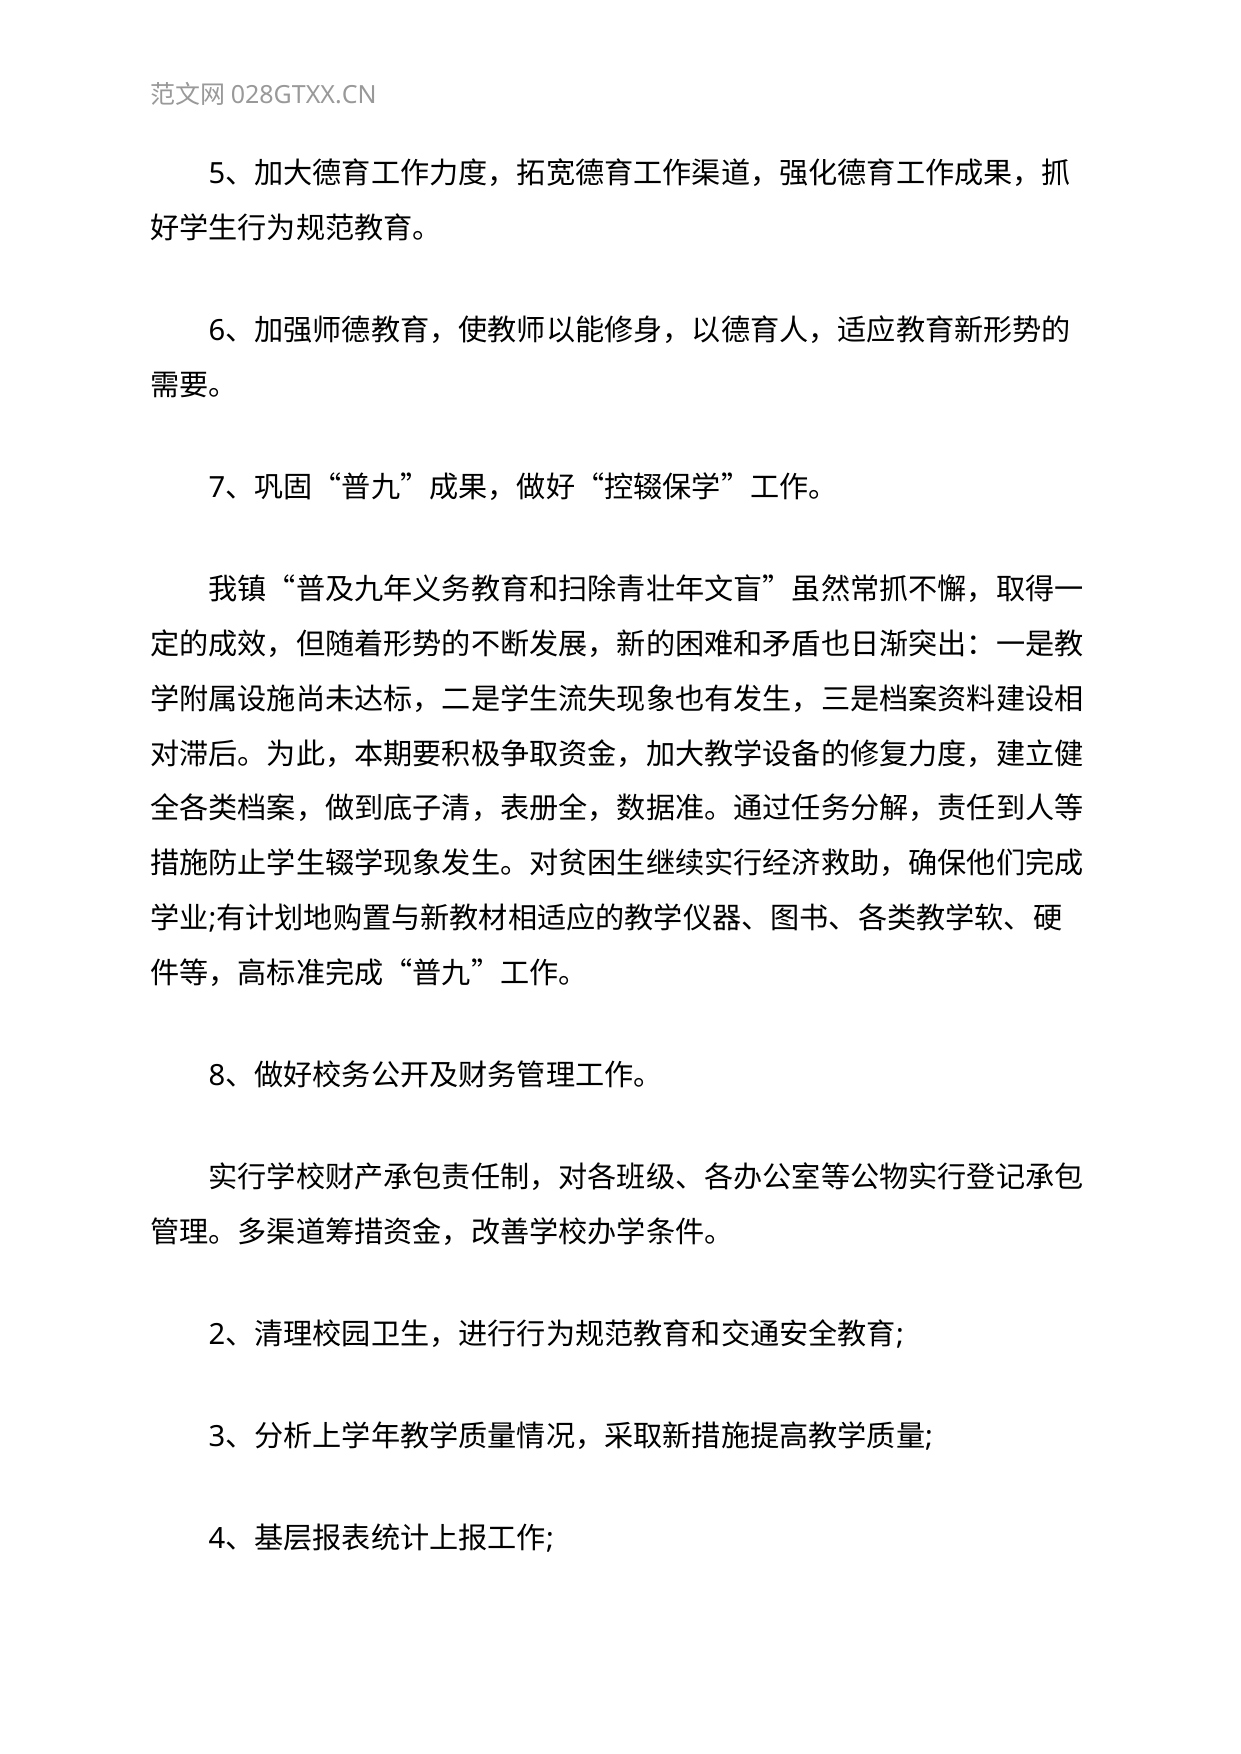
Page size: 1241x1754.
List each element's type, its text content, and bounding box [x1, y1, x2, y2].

text 4、基层报表统计上报工作; [150, 1514, 1090, 1557]
text 7、巩固“普九”成果，做好“控辍保学”工作。 [150, 463, 1090, 506]
text 8、做好校务公开及财务管理工作。 [150, 1052, 1090, 1094]
text 我镇“普及九年义务教育和扫除青壮年文盲”虽然常抓不懈，取得一定的成效，但随着形势的不断发展，新的困难和矛盾也日渐突出：一是教学附属设施尚未达标，二是学生流失现象也有发生，三是档案资料建设相对滞后。为此，本期要积极争取资金，加大教学设备的修复力度，建立健全各类档案，做到底子清，表册全，数据准。通过任务分解，责任到人等措施防止学生辍学现象发生。对贫困生继续实行经济救助，确保他们完成学业;有计划地购置与新教材相适应的教学仪器、图书、各类教学软、硬件等，高标准完成“普九”工作。 [150, 566, 1090, 992]
text 3、分析上学年教学质量情况，采取新措施提高教学质量; [150, 1412, 1090, 1455]
text 5、加大德育工作力度，拓宽德育工作渠道，强化德育工作成果，抓好学生行为规范教育。 [150, 150, 1090, 247]
text 6、加强师德教育，使教师以能修身，以德育人，适应教育新形势的需要。 [150, 307, 1090, 404]
text 2、清理校园卫生，进行行为规范教育和交通安全教育; [150, 1310, 1090, 1353]
text 实行学校财产承包责任制，对各班级、各办公室等公物实行登记承包管理。多渠道筹措资金，改善学校办学条件。 [150, 1154, 1090, 1251]
